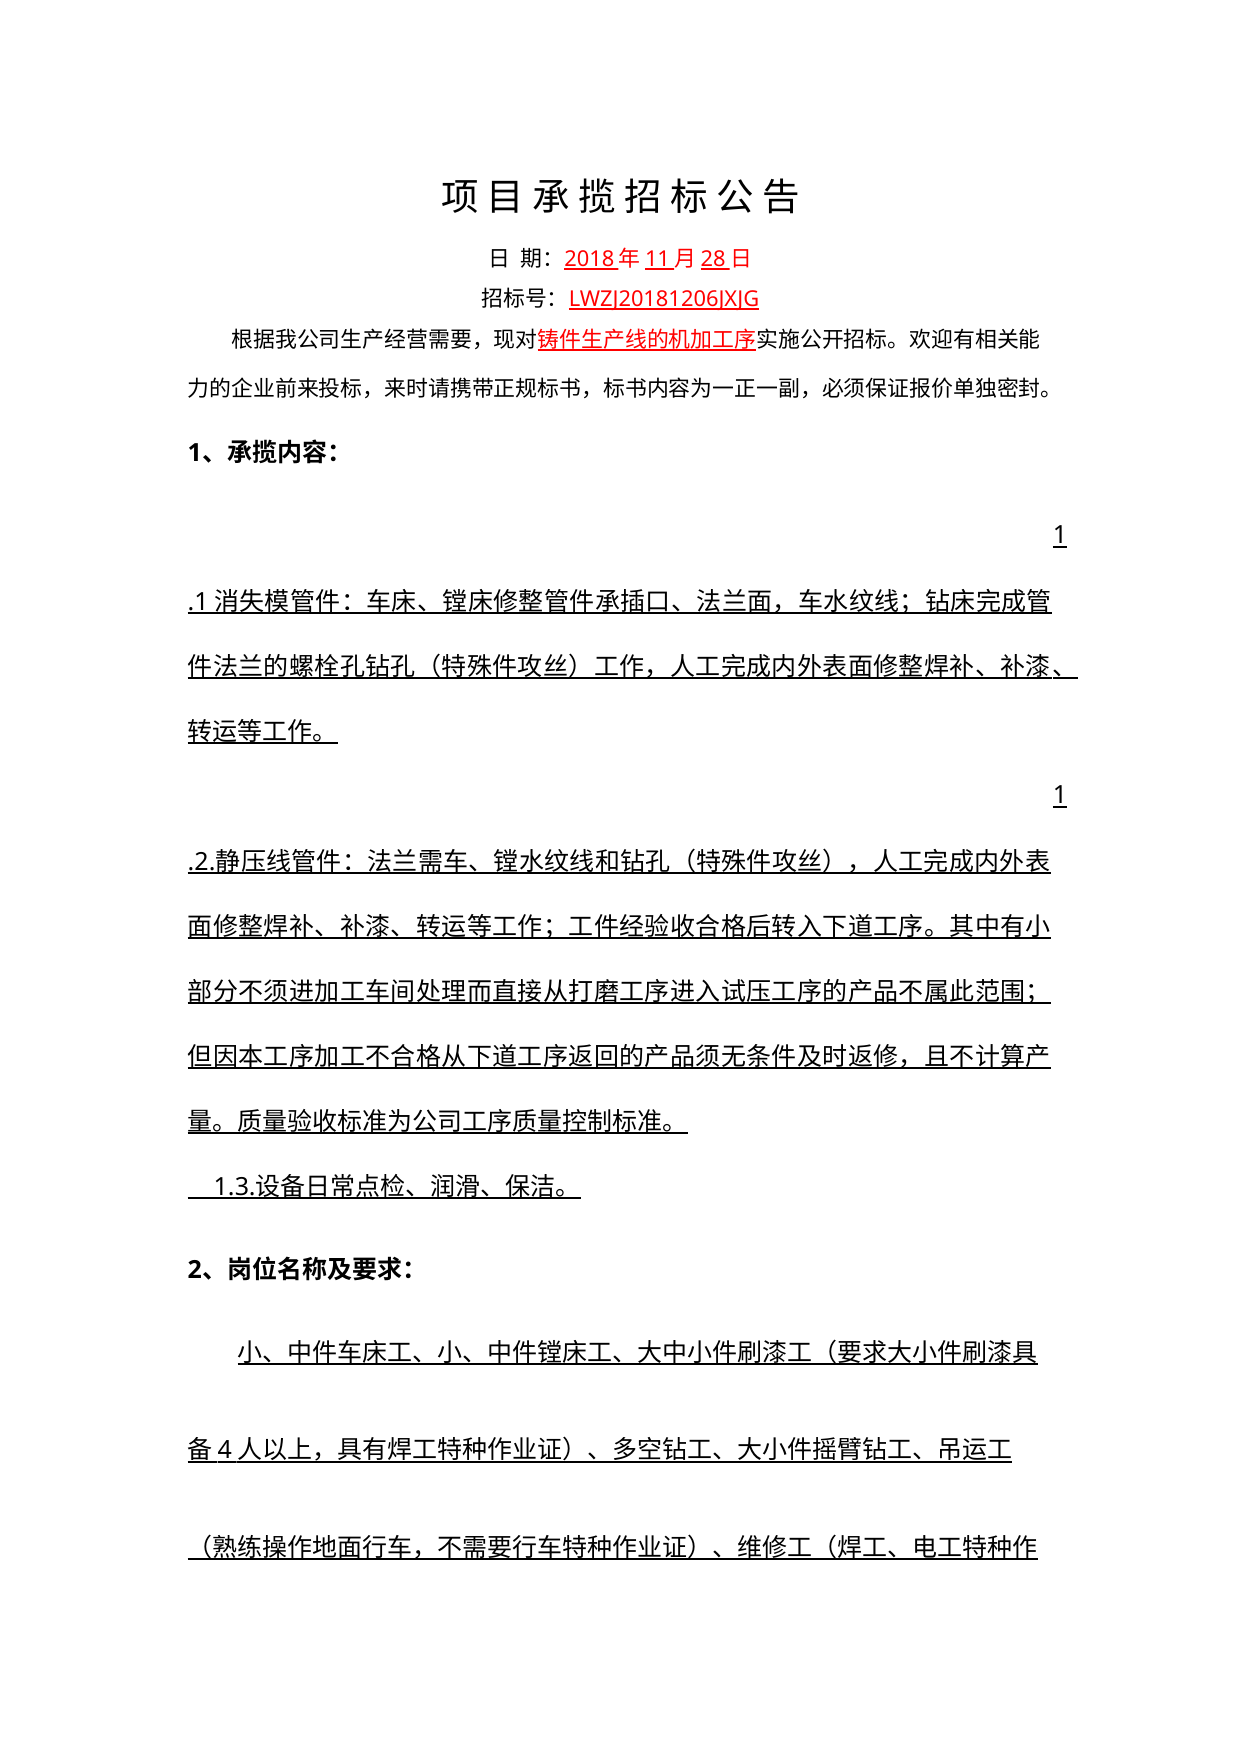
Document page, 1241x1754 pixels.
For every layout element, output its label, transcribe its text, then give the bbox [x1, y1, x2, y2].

text 根据我公司生产经营需要，现对铸件生产线的机加工序实施公开招标。欢迎有相关能力的企业前来投标，来时请携带正规标书，标书内容为一正一副，必须保证报价单独密封。 [187, 321, 1053, 403]
text 项 目 承 揽 招 标 公 告 [187, 162, 1053, 227]
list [187, 1318, 1053, 1578]
list 1.3.设备日常点检、润滑、保洁。 [187, 1152, 1053, 1217]
list 2、岗位名称及要求： [187, 1235, 1053, 1300]
text 1.1消失模管件：车床、镗床修整管件承插口、法兰面，车水纹线；钻床完成管件法兰的螺栓孔钻孔（特殊件攻丝）工作，人工完成内外表面修整焊补、补漆、转运等工作。 [187, 678, 1053, 762]
text 招标号：LWZJ20181206JXJG [187, 281, 1053, 313]
text 日 期：2018年11月28日 [187, 241, 1053, 273]
text 1、承揽内容： [187, 418, 1053, 483]
text 1.2.静压线管件：法兰需车、镗水纹线和钻孔（特殊件攻丝），人工完成内外表面修整焊补、补漆、转运等工作；工件经验收合格后转入下道工序。其中有小部分不须进加工车间处理而直接从打磨工序进入试压工序的产品不属此范围；但因本工序加工不合格从下道工序返回的产品须无条件及时返修，且不计算产量。质量验收标准为公司工序质量控制标准。 [187, 762, 1053, 1152]
text 1.1消失模管件：车床、镗床修整管件承插口、法兰面，车水纹线；钻床完成管件法兰的螺栓孔钻孔（特殊件攻丝）工作，人工完成内外表面修整焊补、补漆、转运等工作。 [187, 502, 1053, 677]
